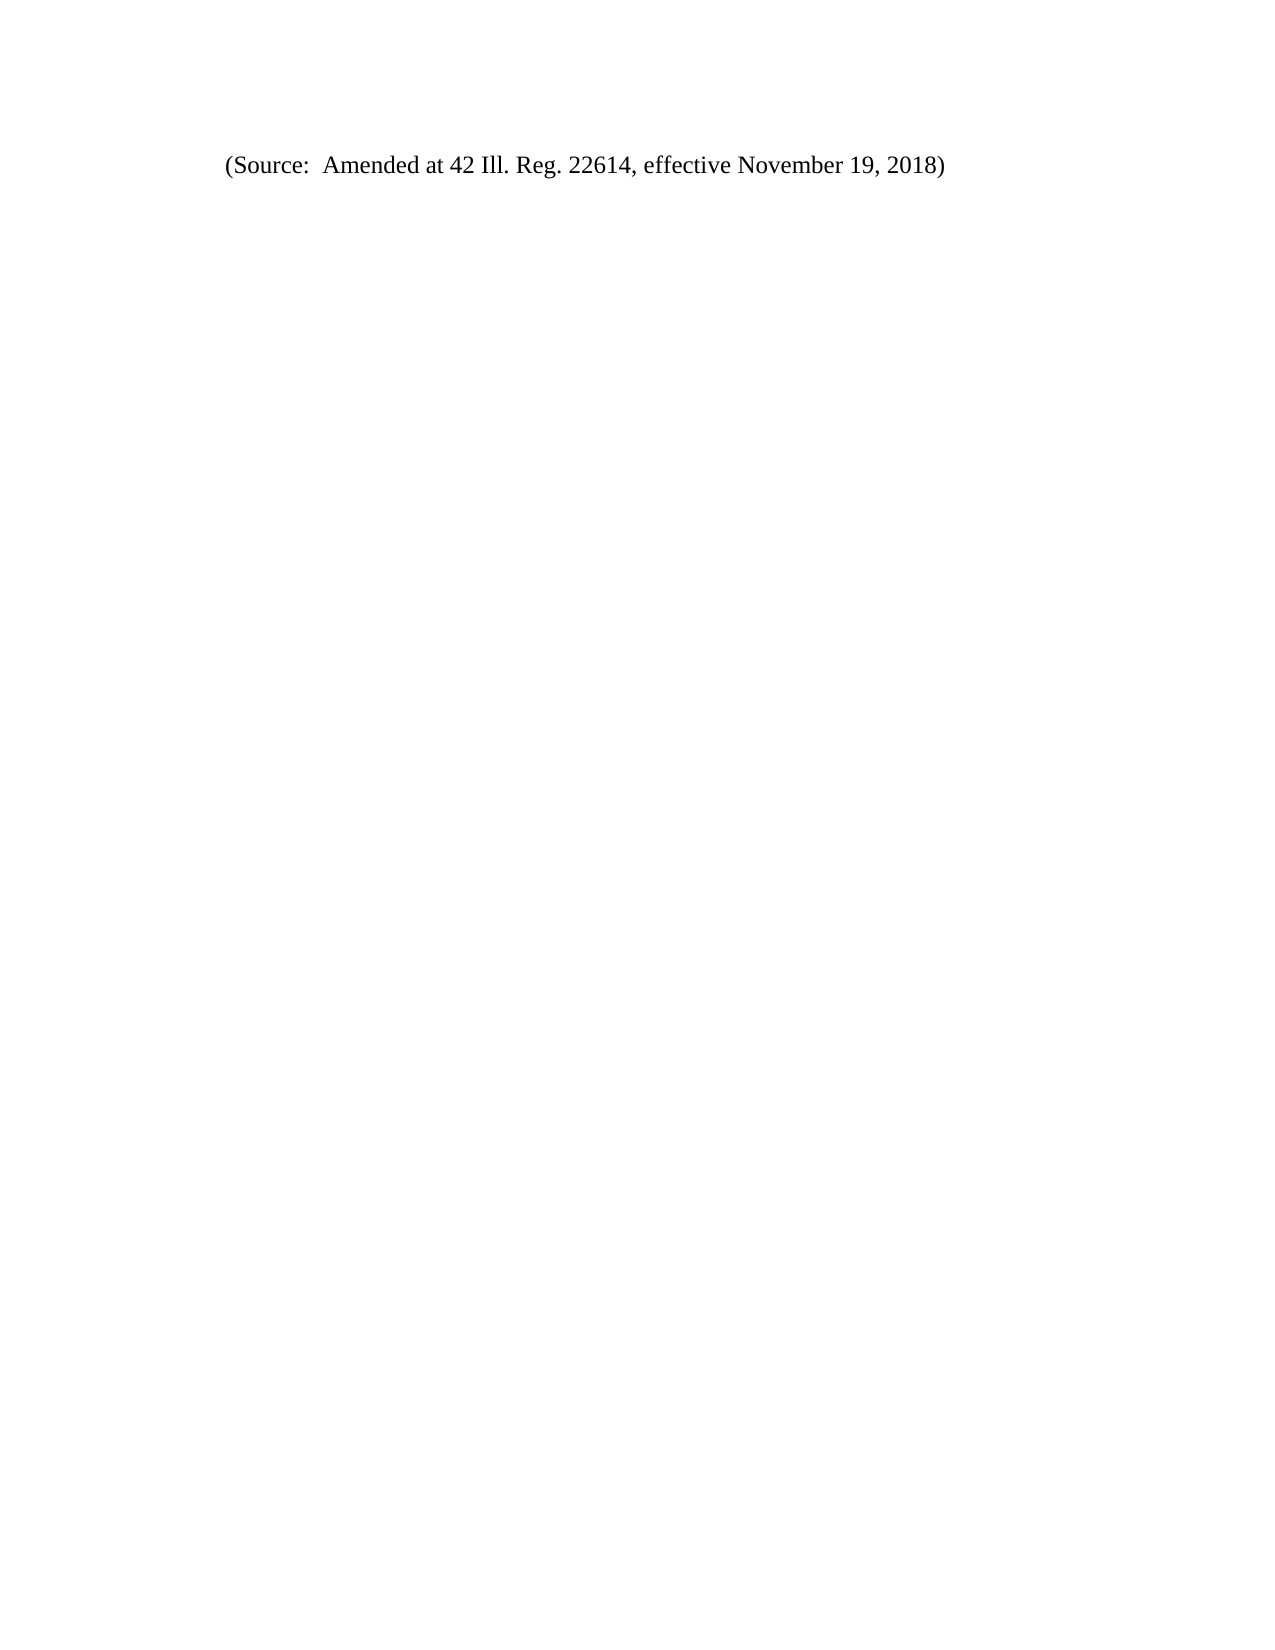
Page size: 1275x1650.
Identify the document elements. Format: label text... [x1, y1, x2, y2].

text (Source: Amended at 42 Ill. Reg. 22614, effective November 19, 2018) [225, 150, 1125, 179]
